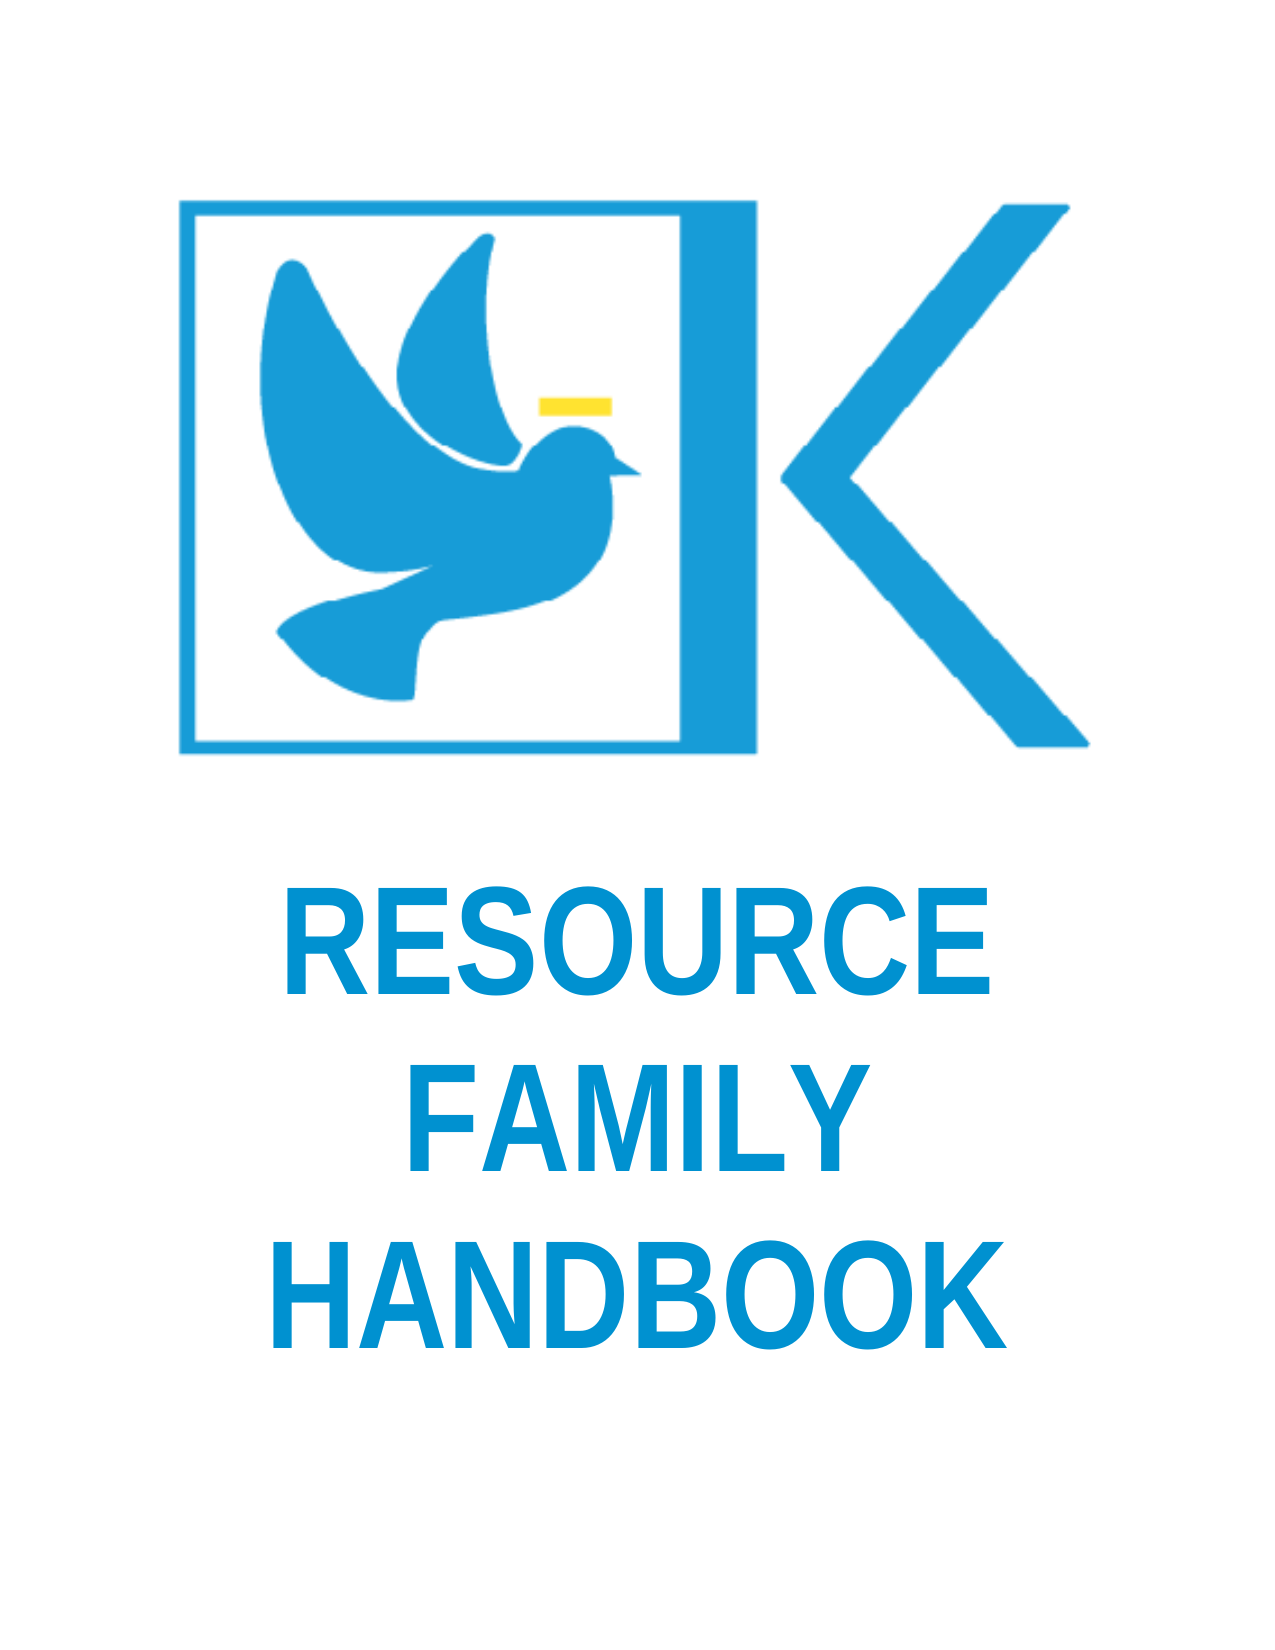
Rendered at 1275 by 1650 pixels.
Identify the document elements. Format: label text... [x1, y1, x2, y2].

text RESOURCE FAMILY HANDBOOK [105, 850, 1170, 1381]
picture [146, 156, 1129, 851]
